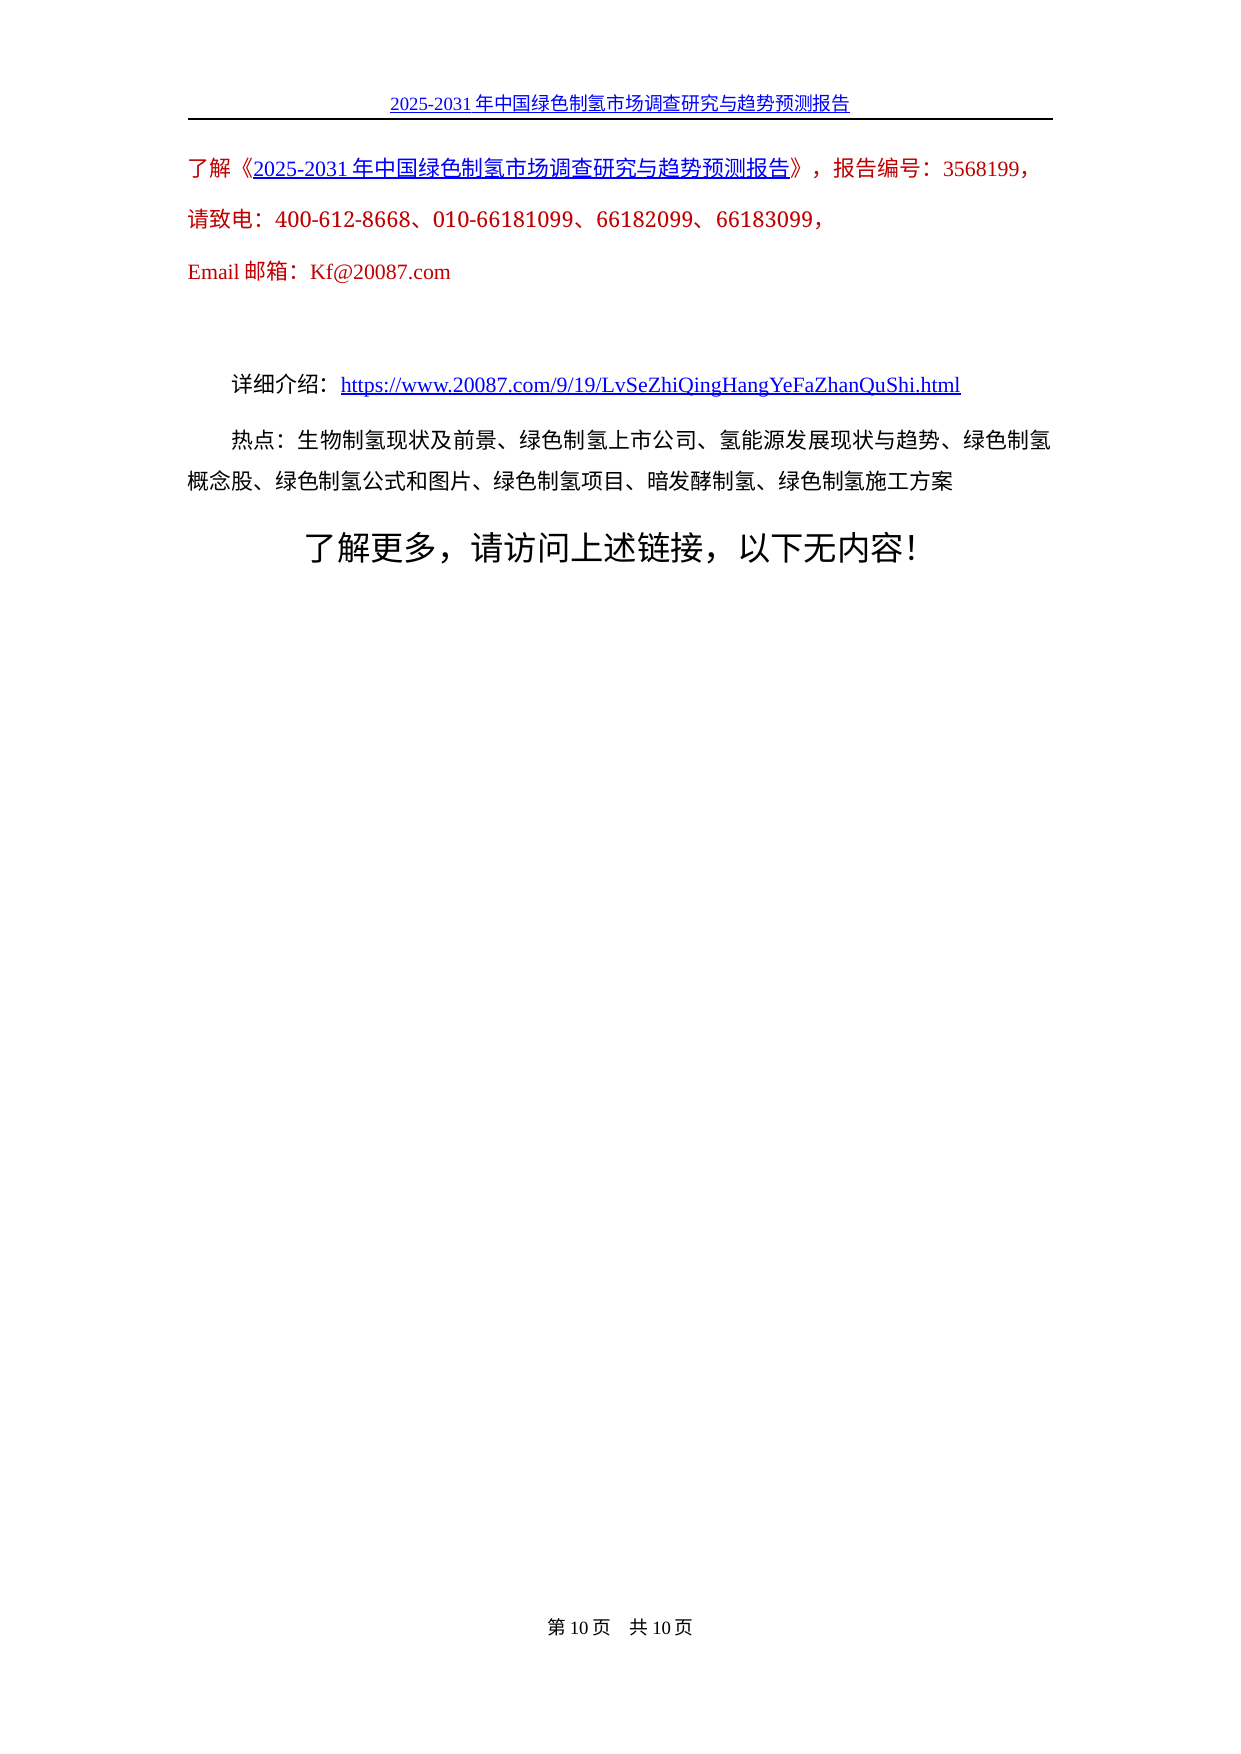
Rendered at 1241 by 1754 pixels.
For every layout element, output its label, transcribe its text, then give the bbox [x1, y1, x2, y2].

text 热点：生物制氢现状及前景、绿色制氢上市公司、氢能源发展现状与趋势、绿色制氢概念股、绿色制氢公式和图片、绿色制氢项目、暗发酵制氢、绿色制氢施工方案 [187, 423, 1053, 496]
text Email邮箱：Kf@20087.com [187, 253, 1053, 286]
text 了解《2025-2031年中国绿色制氢市场调查研究与趋势预测报告》，报告编号：3568199， [187, 150, 1053, 183]
title 了解更多，请访问上述链接，以下无内容！ [187, 514, 1053, 579]
text 详细介绍：https://www.20087.com/9/19/LvSeZhiQingHangYeFaZhanQuShi.html [187, 366, 1053, 399]
text 请致电：400-612-8668、010-66181099、66182099、66183099， [187, 202, 1053, 234]
